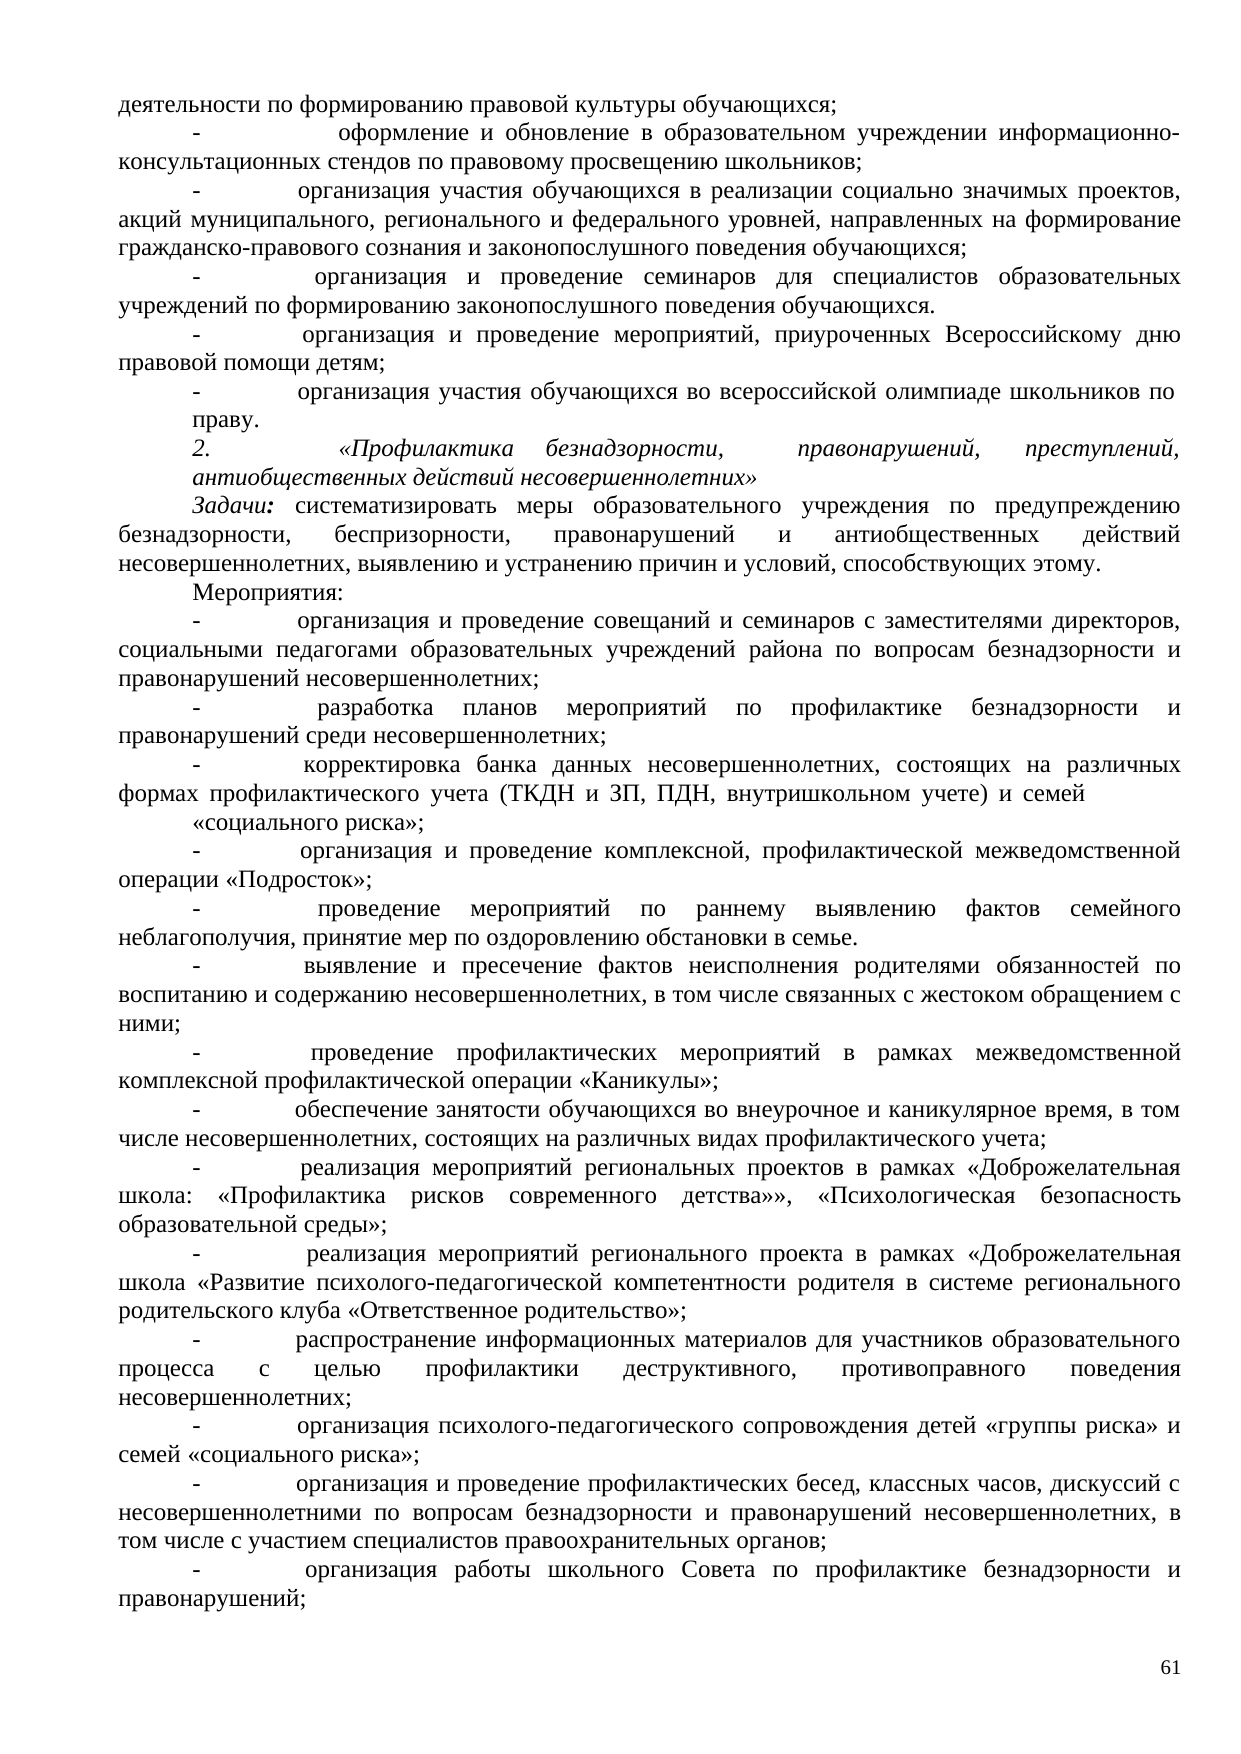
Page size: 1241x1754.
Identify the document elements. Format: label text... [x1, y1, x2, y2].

list организация и проведение совещаний и семинаров с заместителями директоров, социальными педагогами образовательных учреждений района по вопросам безнадзорности и правонарушений несовершеннолетних; [118, 605, 1181, 692]
text праву. [118, 405, 1181, 433]
list организация и проведение комплексной, профилактической межведомственной операции «Подросток»; [118, 835, 1181, 893]
list организация работы школьного Совета по профилактике безнадзорности и правонарушений; [118, 1554, 1181, 1612]
text Задачи: систематизировать меры образовательного учреждения по предупреждению безнадзорности, беспризорности, правонарушений и антиобщественных действий несовершеннолетних, выявлению и устранению причин и условий, способствующих этому. [118, 490, 1181, 577]
list организация участия обучающихся во всероссийской олимпиаде школьников по [118, 376, 1181, 405]
list организация и проведение мероприятий, приуроченных Всероссийскому дню правовой помощи детям; [118, 319, 1181, 376]
list реализация мероприятий региональных проектов в рамках «Доброжелательная школа: «Профилактика рисков современного детства»», «Психологическая безопасность образовательной среды»; [118, 1152, 1181, 1238]
list обеспечение занятости обучающихся во внеурочное и каникулярное время, в том числе несовершеннолетних, состоящих на различных видах профилактического учета; [118, 1094, 1181, 1152]
list проведение профилактических мероприятий в рамках межведомственной комплексной профилактической операции «Каникулы»; [118, 1037, 1181, 1094]
list разработка планов мероприятий по профилактике безнадзорности и правонарушений среди несовершеннолетних; [118, 692, 1181, 749]
list организация участия обучающихся в реализации социально значимых проектов, акций муниципального, регионального и федерального уровней, направленных на формирование гражданско-правового сознания и законопослушного поведения обучающихся; [118, 175, 1181, 261]
list корректировка банка данных несовершеннолетних, состоящих на различных формах профилактического учета (ТКДН и ЗП, ПДН, внутришкольном учете) и семей [118, 749, 1181, 807]
list организация и проведение профилактических бесед, классных часов, дискуссий с несовершеннолетними по вопросам безнадзорности и правонарушений несовершеннолетних, в том числе с участием специалистов правоохранительных органов; [118, 1468, 1181, 1554]
text Мероприятия: [118, 577, 1181, 605]
list реализация мероприятий регионального проекта в рамках «Доброжелательная школа «Развитие психолого-педагогической компетентности родителя в системе регионального родительского клуба «Ответственное родительство»; [118, 1238, 1181, 1324]
list проведение мероприятий по раннему выявлению фактов семейного неблагополучия, принятие мер по оздоровлению обстановки в семье. [118, 893, 1181, 950]
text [118, 89, 1181, 117]
list организация и проведение семинаров для специалистов образовательных учреждений по формированию законопослушного поведения обучающихся. [118, 261, 1181, 319]
list оформление и обновление в образовательном учреждении информационно- консультационных стендов по правовому просвещению школьников; [118, 117, 1181, 175]
list распространение информационных материалов для участников образовательного процесса с целью профилактики деструктивного, противоправного поведения несовершеннолетних; [118, 1324, 1181, 1410]
list организация психолого-педагогического сопровождения детей «группы риска» и семей «социального риска»; [118, 1410, 1181, 1468]
list «Профилактика безнадзорности, правонарушений, преступлений, [118, 433, 1181, 462]
list выявление и пресечение фактов неисполнения родителями обязанностей по воспитанию и содержанию несовершеннолетних, в том числе связанных с жестоком обращением с ними; [118, 950, 1181, 1037]
text антиобщественных действий несовершеннолетних» [118, 462, 1181, 490]
text «социального риска»; [118, 807, 1181, 835]
